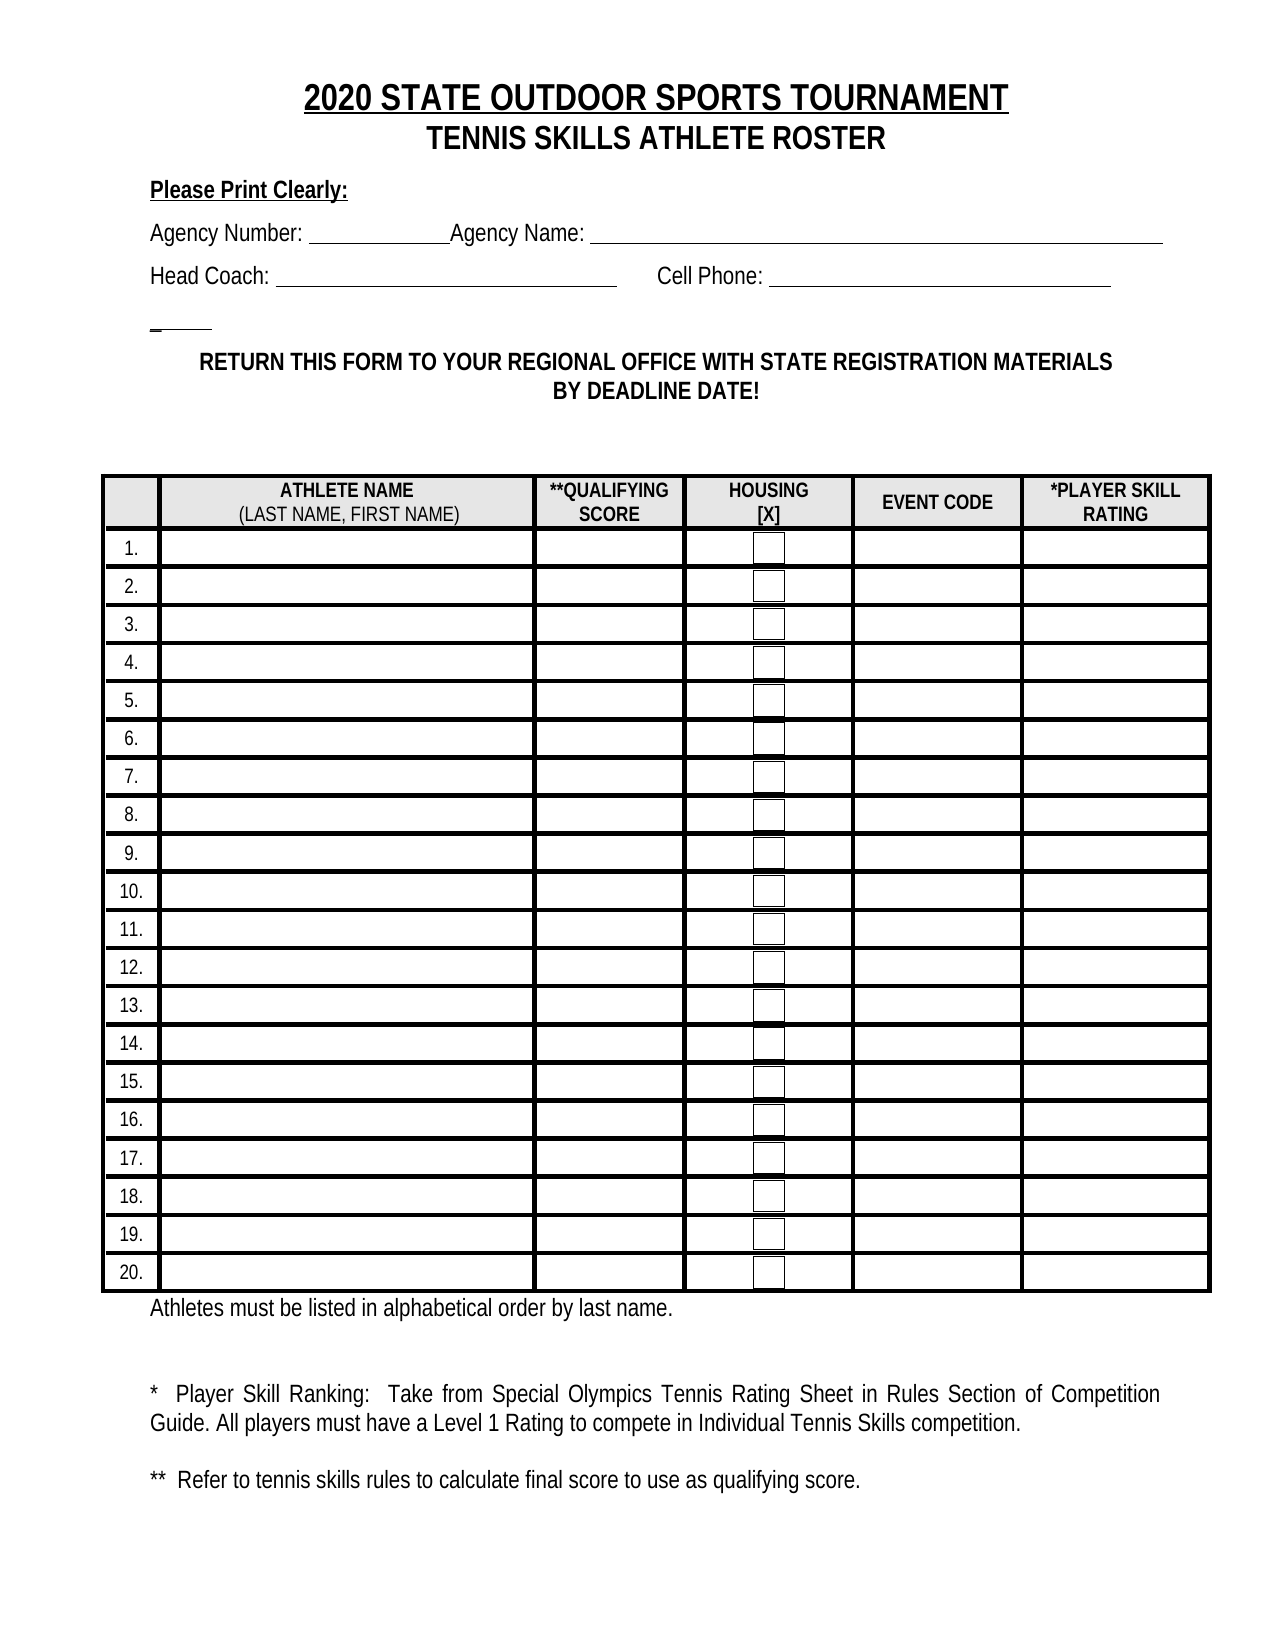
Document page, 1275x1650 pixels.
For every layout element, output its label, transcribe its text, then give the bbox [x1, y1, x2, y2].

text 2020 STATE OUTDOOR SPORTS TOURNAMENT [150, 75, 1162, 118]
table_cell [537, 1179, 682, 1212]
table_cell [855, 531, 1020, 564]
table_cell [1024, 683, 1207, 717]
table_cell [162, 722, 532, 755]
table_cell [687, 1027, 753, 1060]
table_cell [1024, 1141, 1207, 1174]
table_cell [1024, 1103, 1207, 1136]
table_cell [687, 912, 851, 946]
table_cell 2. [105, 565, 157, 602]
table_cell [1024, 836, 1207, 869]
table_cell [855, 569, 1020, 602]
table_cell [162, 1255, 532, 1289]
table_cell [1024, 798, 1207, 831]
table_cell 11. [105, 909, 157, 946]
table_cell [855, 836, 1020, 869]
text ** Refer to tennis skills rules to calculate final score to use as qualifying score. [150, 1465, 1162, 1494]
table_cell [687, 1255, 851, 1289]
table_cell [162, 1103, 532, 1136]
table_cell [537, 645, 682, 679]
table_cell [537, 1217, 682, 1251]
table_cell [162, 1141, 532, 1174]
table_cell [537, 874, 682, 907]
table_cell [855, 1255, 1020, 1289]
table_header Housing [x] [687, 478, 851, 526]
table_cell [162, 1065, 532, 1098]
table_cell [162, 874, 532, 907]
table_cell [855, 722, 1020, 755]
table_cell 15. [105, 1061, 157, 1098]
table_cell [687, 645, 851, 679]
table_cell [537, 531, 682, 564]
table_cell [537, 950, 682, 984]
table_cell [855, 1027, 1020, 1060]
table_cell 7. [105, 756, 157, 793]
table_cell [537, 683, 682, 717]
table_cell [162, 950, 532, 984]
table_cell [1024, 569, 1207, 602]
table_cell [855, 798, 1020, 831]
table_cell [537, 836, 682, 869]
table_cell [537, 1103, 682, 1136]
table_cell [855, 1141, 1020, 1174]
table_cell [785, 1027, 851, 1060]
table_header *PLAYER Skill RATING [1024, 478, 1207, 526]
table_cell [162, 912, 532, 946]
table_header **qUALIFYING sCORE [537, 478, 682, 526]
table_cell 19. [105, 1214, 157, 1251]
table_cell [162, 760, 532, 793]
table_cell 4. [105, 642, 157, 679]
table_cell [537, 1255, 682, 1289]
table_cell [1024, 874, 1207, 907]
table_cell [687, 1217, 851, 1251]
table_cell 13. [105, 985, 157, 1022]
table_cell 14. [105, 1023, 157, 1060]
text Agency Number: Agency Name: [150, 218, 1162, 247]
table_cell 17. [105, 1137, 157, 1174]
table_cell [687, 683, 851, 717]
table_cell [754, 1028, 784, 1059]
table_cell [855, 950, 1020, 984]
table_cell [687, 1065, 851, 1098]
table_header [105, 478, 157, 526]
table_cell [1024, 722, 1207, 755]
table_cell [1024, 1027, 1207, 1060]
table_cell [687, 950, 851, 984]
table_cell [687, 760, 851, 793]
table_cell [1024, 950, 1207, 984]
table_cell [537, 722, 682, 755]
table_cell 18. [105, 1175, 157, 1212]
table_cell 9. [105, 832, 157, 869]
text Athletes must be listed in alphabetical order by last name. [150, 1293, 1162, 1322]
table_cell [162, 645, 532, 679]
table_cell [687, 722, 753, 755]
table_cell [855, 988, 1020, 1022]
table_cell [1024, 607, 1207, 641]
table_cell [1024, 531, 1207, 564]
table_cell [162, 988, 532, 1022]
text Please Print Clearly: [150, 175, 1162, 204]
table_cell 12. [105, 947, 157, 984]
table_cell [162, 836, 532, 869]
table_cell 8. [105, 794, 157, 831]
table_cell [1024, 645, 1207, 679]
table_cell 3. [105, 604, 157, 641]
table_cell [537, 760, 682, 793]
table_cell [1024, 988, 1207, 1022]
table_cell [855, 1179, 1020, 1212]
table_cell [855, 1103, 1020, 1136]
table_cell [537, 798, 682, 831]
table_cell [537, 569, 682, 602]
table_cell 20. [105, 1252, 157, 1289]
table_cell [855, 1217, 1020, 1251]
table_cell [687, 988, 851, 1022]
table_cell [1024, 912, 1207, 946]
table_cell [785, 722, 851, 755]
table_cell [537, 1141, 682, 1174]
table_cell [687, 874, 851, 907]
table_cell [537, 912, 682, 946]
table_cell [687, 569, 851, 602]
table_cell 6. [105, 718, 157, 755]
table_cell 5. [105, 680, 157, 717]
text TENNIS SKILLS ATHLETE ROSTER [150, 118, 1162, 156]
table_cell [687, 531, 851, 564]
table_cell 10. [105, 870, 157, 907]
table_cell [687, 1179, 851, 1212]
table_cell [855, 607, 1020, 641]
table_cell [162, 569, 532, 602]
table_cell [1024, 1217, 1207, 1251]
table_cell [687, 798, 851, 831]
text BY deadline date! [150, 376, 1162, 404]
table_cell [537, 1027, 682, 1060]
table_cell [537, 1065, 682, 1098]
table_cell [855, 912, 1020, 946]
table_header Event Code [855, 478, 1020, 526]
table_cell [162, 1217, 532, 1251]
table_cell [1024, 1179, 1207, 1212]
table_cell [162, 1027, 532, 1060]
text * Player Skill Ranking: Take from Special Olympics Tennis Rating Sheet in Rules Section of Competition Guide. All players must have a Level 1 Rating to compete in Individual Tennis Skills competition. [150, 1379, 1162, 1437]
table_cell [1024, 1065, 1207, 1098]
table_cell [687, 607, 851, 641]
table_cell [162, 798, 532, 831]
table_cell 16. [105, 1099, 157, 1136]
table_cell [162, 683, 532, 717]
table_cell [855, 645, 1020, 679]
table_cell 1. [105, 527, 157, 564]
table_cell [1024, 1255, 1207, 1289]
table_cell [855, 1065, 1020, 1098]
table_cell [537, 988, 682, 1022]
table_cell [687, 1103, 851, 1136]
table_header Athlete Name (Last Name, First Name) [162, 478, 532, 526]
table_cell [754, 723, 784, 754]
table_cell [687, 836, 851, 869]
table_cell [162, 1179, 532, 1212]
text Return this form to your rEGIONAL office with state registration materials [150, 347, 1162, 376]
table_cell [855, 683, 1020, 717]
table_cell [537, 607, 682, 641]
table_cell [855, 760, 1020, 793]
table_cell [687, 1141, 851, 1174]
table_cell [1024, 760, 1207, 793]
table_cell [162, 531, 532, 564]
table_cell [855, 874, 1020, 907]
table_cell [162, 607, 532, 641]
text Head Coach: Cell Phone: _ [150, 261, 1162, 333]
